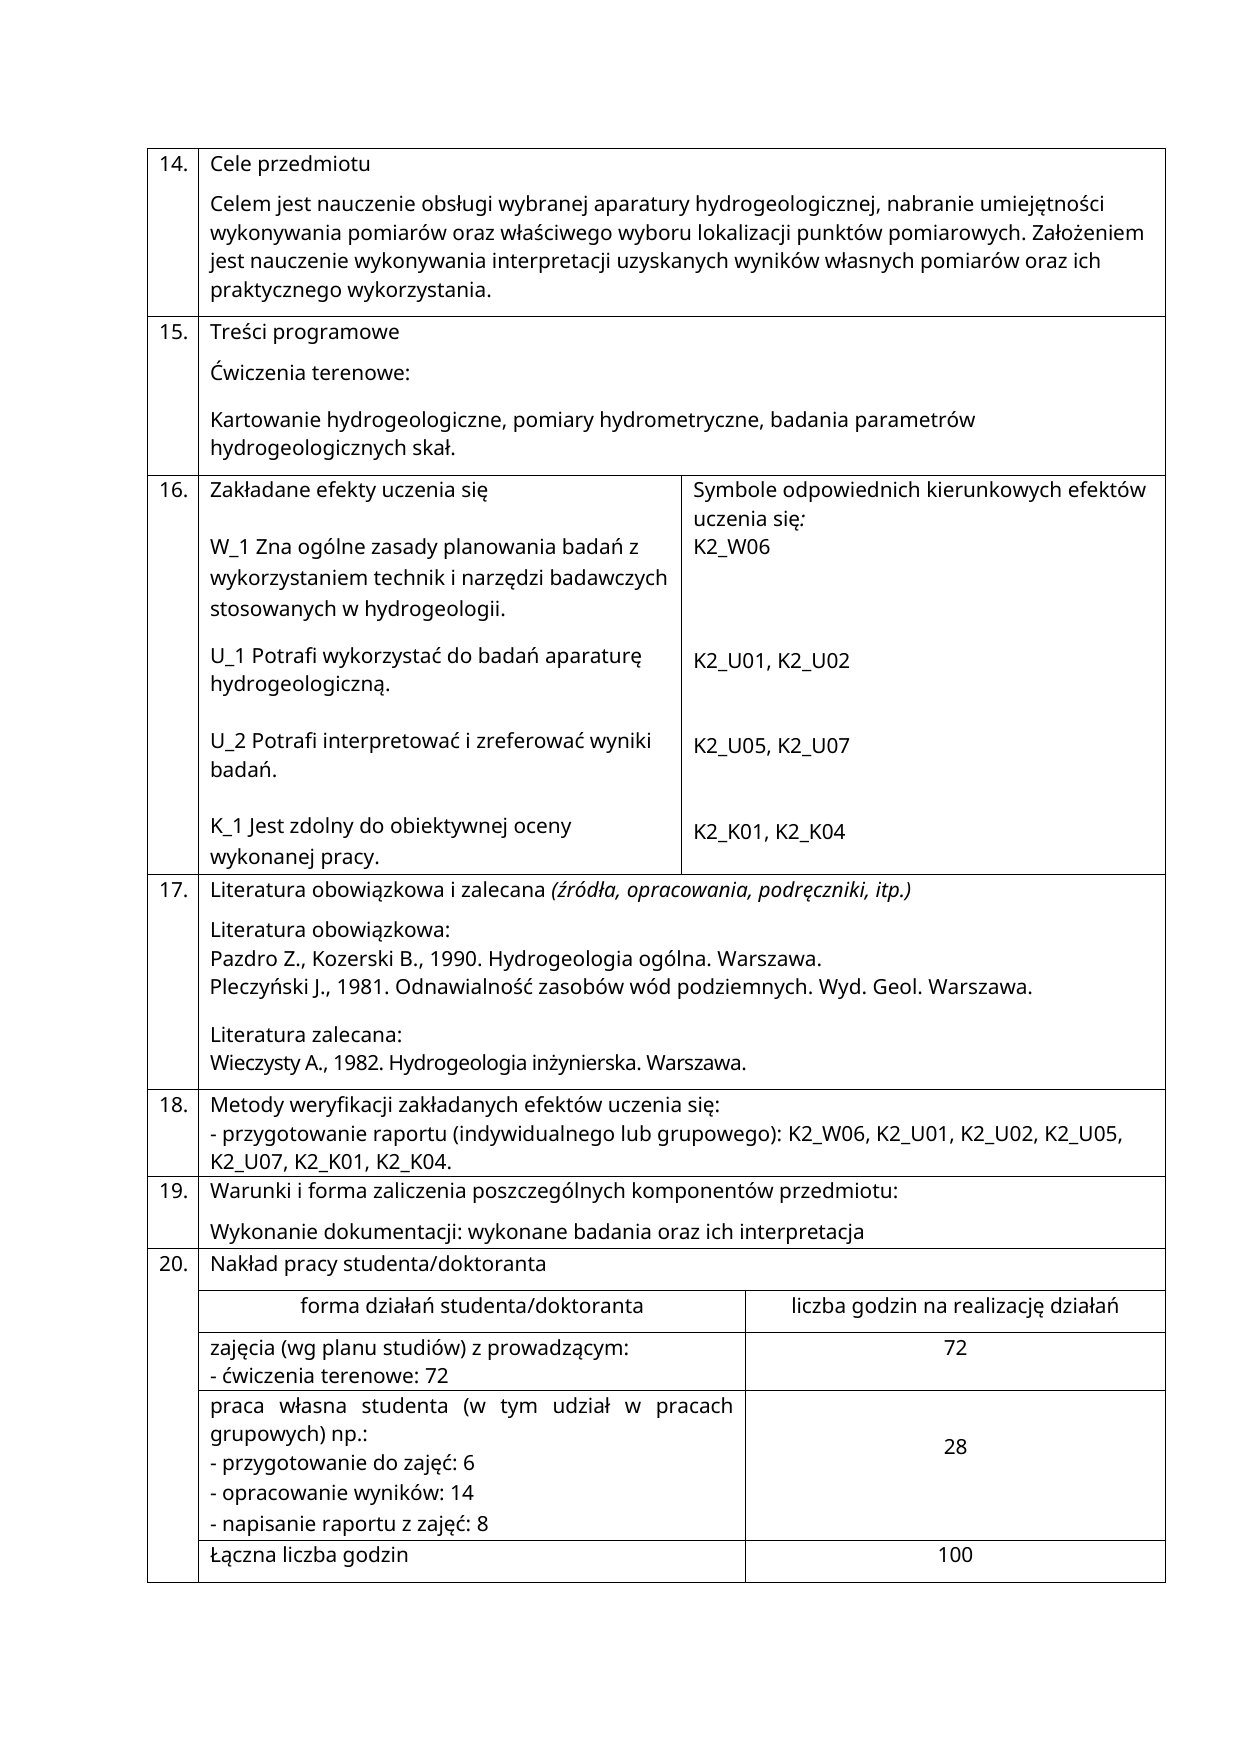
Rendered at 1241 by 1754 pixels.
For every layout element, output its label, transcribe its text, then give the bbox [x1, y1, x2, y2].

table_cell [148, 476, 198, 874]
table_cell 72 [746, 1333, 1165, 1390]
table_cell Treści programowe Ćwiczenia terenowe: Kartowanie hydrogeologiczne, pomiary hydrometryczne, badania parametrów hydrogeologicznych skał. [199, 317, 1165, 474]
table_cell praca własna studenta (w tym udział w pracach grupowych) np.: - przygotowanie do zajęć: 6 - opracowanie wyników: 14 - napisanie raportu z zajęć: 8 [199, 1391, 745, 1539]
table_cell Symbole odpowiednich kierunkowych efektów uczenia się: K2_W06 K2_U01, K2_U02 K2_U05, K2_U07 K2_K01, K2_K04 [682, 476, 1165, 874]
table_cell zajęcia (wg planu studiów) z prowadzącym: - ćwiczenia terenowe: 72 [199, 1333, 745, 1390]
table_cell [148, 1090, 198, 1176]
table_cell forma działań studenta/doktoranta [199, 1291, 745, 1332]
table_cell Łączna liczba godzin [199, 1541, 745, 1582]
table_cell Literatura obowiązkowa i zalecana (źródła, opracowania, podręczniki, itp.) Literatura obowiązkowa: Pazdro Z., Kozerski B., 1990. Hydrogeologia ogólna. Warszawa. Pleczyński J., 1981. Odnawialność zasobów wód podziemnych. Wyd. Geol. Warszawa. Literatura zalecana: Wieczysty A., 1982. Hydrogeologia inżynierska. Warszawa. [199, 875, 1165, 1089]
table_cell [148, 875, 198, 1089]
table_cell [148, 1249, 198, 1582]
table_cell 100 [746, 1541, 1165, 1582]
table_cell 28 [746, 1391, 1165, 1539]
table_cell [148, 317, 198, 474]
table_cell [148, 149, 198, 316]
table_cell Warunki i forma zaliczenia poszczególnych komponentów przedmiotu: Wykonanie dokumentacji: wykonane badania oraz ich interpretacja [199, 1177, 1165, 1248]
table_cell liczba godzin na realizację działań [746, 1291, 1165, 1332]
table_cell Cele przedmiotu Celem jest nauczenie obsługi wybranej aparatury hydrogeologicznej, nabranie umiejętności wykonywania pomiarów oraz właściwego wyboru lokalizacji punktów pomiarowych. Założeniem jest nauczenie wykonywania interpretacji uzyskanych wyników własnych pomiarów oraz ich praktycznego wykorzystania. [199, 149, 1165, 316]
table_cell Nakład pracy studenta/doktoranta [199, 1249, 1165, 1290]
table_cell [148, 1177, 198, 1248]
table_cell Metody weryfikacji zakładanych efektów uczenia się: - przygotowanie raportu (indywidualnego lub grupowego): K2_W06, K2_U01, K2_U02, K2_U05, K2_U07, K2_K01, K2_K04. [199, 1090, 1165, 1176]
table_cell Zakładane efekty uczenia się W_1 Zna ogólne zasady planowania badań z wykorzystaniem technik i narzędzi badawczych stosowanych w hydrogeologii. U_1 Potrafi wykorzystać do badań aparaturę hydrogeologiczną. U_2 Potrafi interpretować i zreferować wyniki badań. K_1 Jest zdolny do obiektywnej oceny wykonanej pracy. [199, 476, 681, 874]
